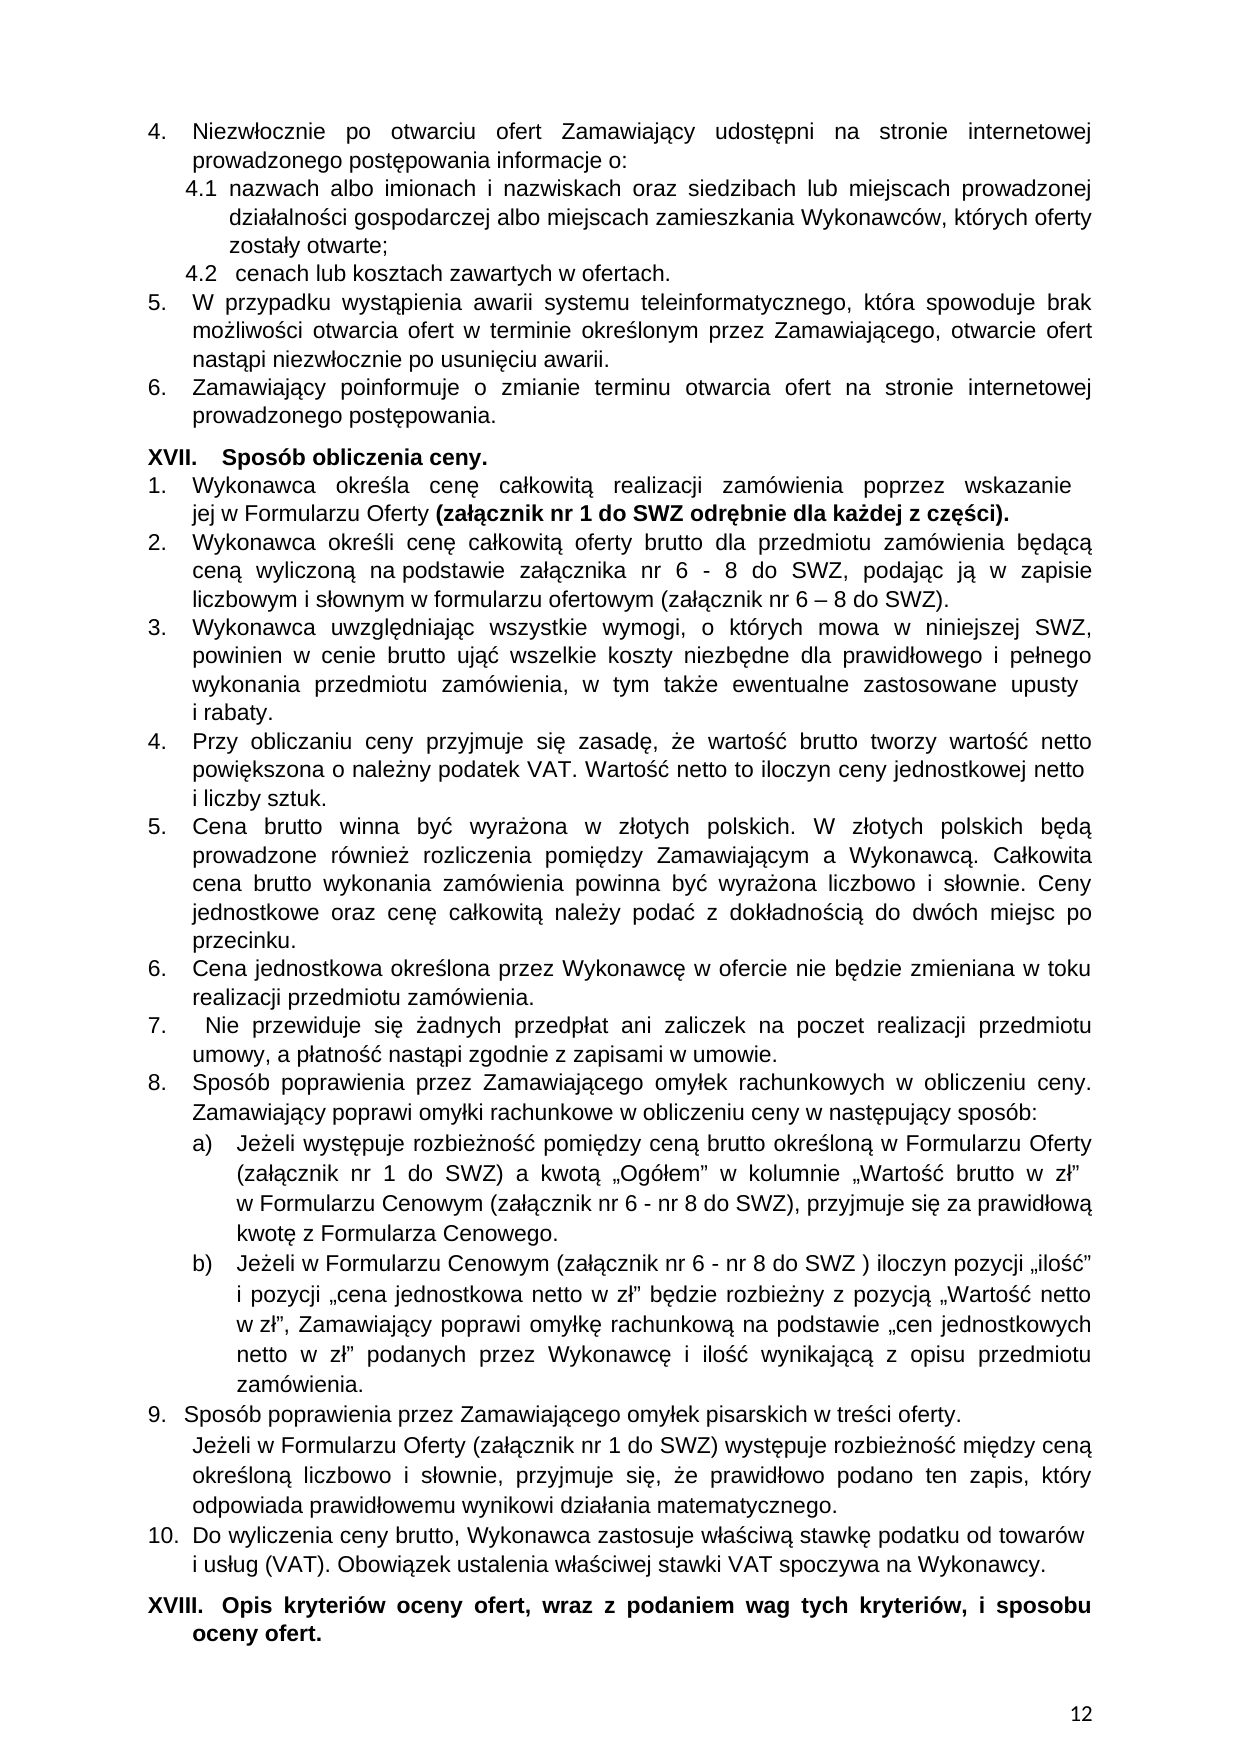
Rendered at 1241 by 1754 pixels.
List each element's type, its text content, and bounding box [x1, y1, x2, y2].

list Jeżeli w Formularzu Cenowym (załącznik nr 6 - nr 8 do SWZ ) iloczyn pozycji „ilość” i pozycji „cena jednostkowa netto w zł” będzie rozbieżny z pozycją „Wartość netto w zł”, Zamawiający poprawi omyłkę rachunkową na podstawie „cen jednostkowych netto w zł” podanych przez Wykonawcę i ilość wynikającą z opisu przedmiotu zamówienia. [192, 1250, 1092, 1397]
list Niezwłocznie po otwarciu ofert Zamawiający udostępni na stronie internetowej prowadzonego postępowania informacje o: [148, 118, 1092, 173]
list Sposób poprawienia przez Zamawiającego omyłek pisarskich w treści oferty. [148, 1401, 1092, 1428]
list Zamawiający poinformuje o zmianie terminu otwarcia ofert na stronie internetowej prowadzonego postępowania. [148, 374, 1092, 429]
list nazwach albo imionach i nazwiskach oraz siedzibach lub miejscach prowadzonej działalności gospodarczej albo miejscach zamieszkania Wykonawców, których oferty zostały otwarte; [185, 175, 1092, 258]
list Do wyliczenia ceny brutto, Wykonawca zastosuje właściwą stawkę podatku od towarów i usług (VAT). Obowiązek ustalenia właściwej stawki VAT spoczywa na Wykonawcy. [148, 1522, 1092, 1577]
list Jeżeli występuje rozbieżność pomiędzy ceną brutto określoną w Formularzu Oferty (załącznik nr 1 do SWZ) a kwotą „Ogółem” w kolumnie „Wartość brutto w zł” w Formularzu Cenowym (załącznik nr 6 - nr 8 do SWZ), przyjmuje się za prawidłową kwotę z Formularza Cenowego. [192, 1129, 1092, 1246]
list cenach lub kosztach zawartych w ofertach. [185, 260, 1092, 287]
list Wykonawca określa cenę całkowitą realizacji zamówienia poprzez wskazanie jej w Formularzu Oferty (załącznik nr 1 do SWZ odrębnie dla każdej z części). [148, 472, 1092, 527]
list Sposób poprawienia przez Zamawiającego omyłek rachunkowych w obliczeniu ceny. Zamawiający poprawi omyłki rachunkowe w obliczeniu ceny w następujący sposób: [148, 1069, 1092, 1126]
list Nie przewiduje się żadnych przedpłat ani zaliczek na poczet realizacji przedmiotu umowy, a płatność nastąpi zgodnie z zapisami w umowie. [148, 1012, 1092, 1067]
text Jeżeli w Formularzu Oferty (załącznik nr 1 do SWZ) występuje rozbieżność między ceną określoną liczbowo i słownie, przyjmuje się, że prawidłowo podano ten zapis, który odpowiada prawidłowemu wynikowi działania matematycznego. [192, 1432, 1092, 1518]
list W przypadku wystąpienia awarii systemu teleinformatycznego, która spowoduje brak możliwości otwarcia ofert w terminie określonym przez Zamawiającego, otwarcie ofert nastąpi niezwłocznie po usunięciu awarii. [148, 289, 1092, 372]
list Cena jednostkowa określona przez Wykonawcę w ofercie nie będzie zmieniana w toku realizacji przedmiotu zamówienia. [148, 955, 1092, 1010]
list Cena brutto winna być wyrażona w złotych polskich. W złotych polskich będą prowadzone również rozliczenia pomiędzy Zamawiającym a Wykonawcą. Całkowita cena brutto wykonania zamówienia powinna być wyrażona liczbowo i słownie. Ceny jednostkowe oraz cenę całkowitą należy podać z dokładnością do dwóch miejsc po przecinku. [148, 813, 1092, 953]
list Wykonawca określi cenę całkowitą oferty brutto dla przedmiotu zamówienia będącą ceną wyliczoną na podstawie załącznika nr 6 - 8 do SWZ, podając ją w zapisie liczbowym i słownym w formularzu ofertowym (załącznik nr 6 – 8 do SWZ). [148, 529, 1092, 612]
list Wykonawca uwzględniając wszystkie wymogi, o których mowa w niniejszej SWZ, powinien w cenie brutto ująć wszelkie koszty niezbędne dla prawidłowego i pełnego wykonania przedmiotu zamówienia, w tym także ewentualne zastosowane upusty i rabaty. [148, 614, 1092, 726]
list Opis kryteriów oceny ofert, wraz z podaniem wag tych kryteriów, i sposobu oceny ofert. [148, 1592, 1092, 1646]
list Przy obliczaniu ceny przyjmuje się zasadę, że wartość brutto tworzy wartość netto powiększona o należny podatek VAT. Wartość netto to iloczyn ceny jednostkowej netto i liczby sztuk. [148, 728, 1092, 811]
list Sposób obliczenia ceny. [148, 443, 1092, 470]
